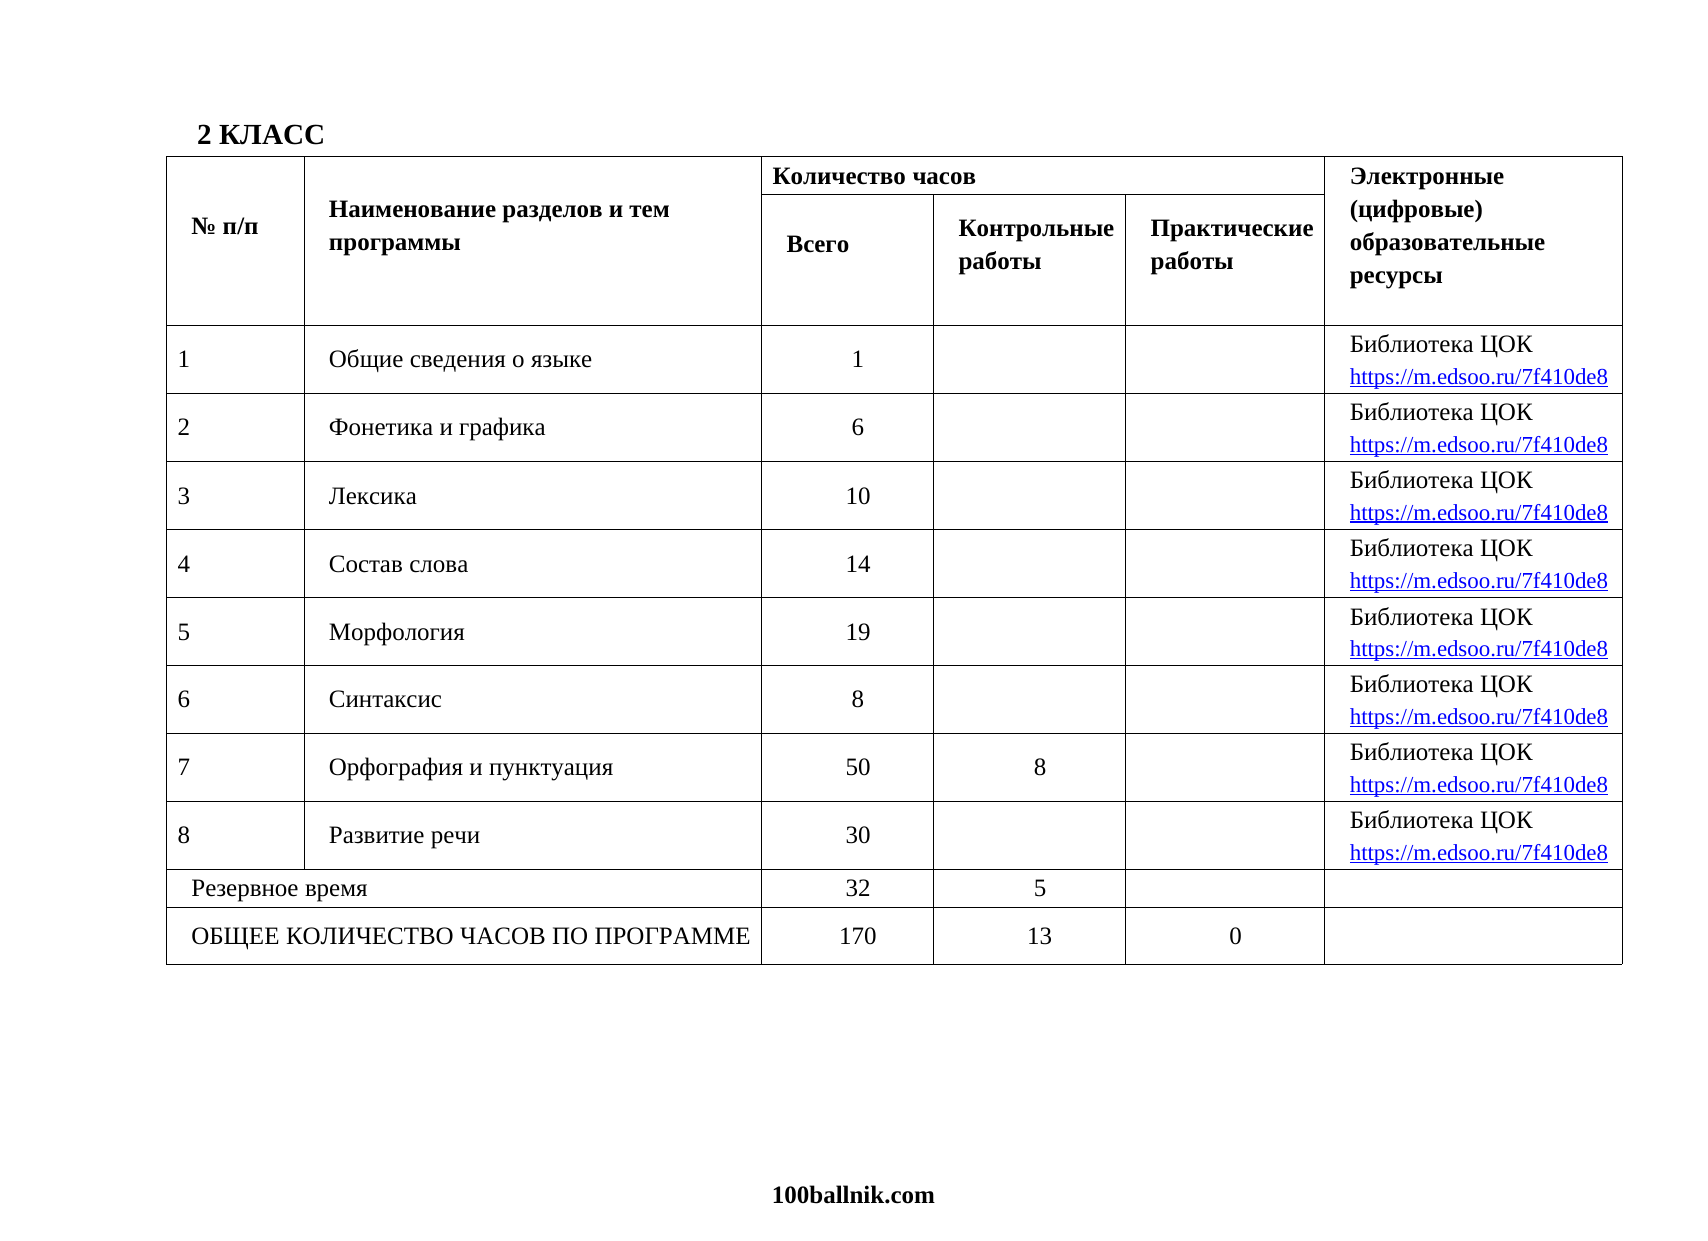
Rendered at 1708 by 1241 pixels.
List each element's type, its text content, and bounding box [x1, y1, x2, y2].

table_cell Орфография и пунктуация [305, 734, 761, 801]
table_cell 13 [934, 908, 1125, 964]
table_cell Библиотека ЦОК https://m.edsoo.ru/7f410de8 [1325, 394, 1622, 461]
table_cell Библиотека ЦОК https://m.edsoo.ru/7f410de8 [1325, 326, 1622, 393]
table_cell Всего [762, 195, 933, 325]
table_cell [1126, 734, 1324, 801]
table_cell 2 [167, 394, 304, 461]
table_cell 19 [762, 598, 933, 665]
table_cell Библиотека ЦОК https://m.edsoo.ru/7f410de8 [1325, 598, 1622, 665]
table_cell Состав слова [305, 530, 761, 597]
table_cell 1 [167, 326, 304, 393]
table_cell 6 [167, 666, 304, 733]
table_cell Практические работы [1126, 195, 1324, 325]
table_cell Лексика [305, 462, 761, 529]
table_cell [934, 802, 1125, 869]
table_cell Библиотека ЦОК https://m.edsoo.ru/7f410de8 [1325, 666, 1622, 733]
table_header Электронные (цифровые) образовательные ресурсы [1325, 157, 1622, 325]
table_cell 4 [167, 530, 304, 597]
table_cell [934, 530, 1125, 597]
table_cell 50 [762, 734, 933, 801]
table_cell Библиотека ЦОК https://m.edsoo.ru/7f410de8 [1325, 530, 1622, 597]
table_cell [1126, 462, 1324, 529]
table_cell Библиотека ЦОК https://m.edsoo.ru/7f410de8 [1325, 802, 1622, 869]
table_cell [934, 326, 1125, 393]
table_cell Контрольные работы [934, 195, 1125, 325]
table_cell Общие сведения о языке [305, 326, 761, 393]
table_cell 7 [167, 734, 304, 801]
table_header Наименование разделов и тем программы [305, 157, 761, 325]
table_cell 0 [1126, 908, 1324, 964]
table_cell 32 [762, 870, 933, 907]
table_cell [1126, 530, 1324, 597]
table_cell 14 [762, 530, 933, 597]
table_cell 8 [762, 666, 933, 733]
table_cell [1126, 666, 1324, 733]
table_cell 8 [934, 734, 1125, 801]
table_cell [1126, 394, 1324, 461]
table_cell 170 [762, 908, 933, 964]
table_cell Развитие речи [305, 802, 761, 869]
table_cell Библиотека ЦОК https://m.edsoo.ru/7f410de8 [1325, 734, 1622, 801]
table_cell [934, 666, 1125, 733]
table_cell Синтаксис [305, 666, 761, 733]
table_cell [1126, 802, 1324, 869]
table_cell 1 [762, 326, 933, 393]
table_cell 3 [167, 462, 304, 529]
table_cell [934, 394, 1125, 461]
table_header № п/п [167, 157, 304, 325]
table_cell 8 [167, 802, 304, 869]
table_cell 30 [762, 802, 933, 869]
table_cell ОБЩЕЕ КОЛИЧЕСТВО ЧАСОВ ПО ПРОГРАММЕ [167, 908, 761, 964]
table_header Количество часов [762, 157, 1324, 194]
table_cell [934, 598, 1125, 665]
table_cell Резервное время [167, 870, 761, 907]
list КЛАСС [197, 117, 1643, 151]
table_cell 5 [934, 870, 1125, 907]
table_cell [1126, 870, 1324, 907]
table_cell [1325, 870, 1622, 907]
table_cell [1126, 326, 1324, 393]
table_cell 6 [762, 394, 933, 461]
table_cell Морфология [305, 598, 761, 665]
table_cell 10 [762, 462, 933, 529]
table_cell 5 [167, 598, 304, 665]
table_cell Библиотека ЦОК https://m.edsoo.ru/7f410de8 [1325, 462, 1622, 529]
table_cell [934, 462, 1125, 529]
table_cell Фонетика и графика [305, 394, 761, 461]
table_cell [1325, 908, 1622, 964]
table_cell [1126, 598, 1324, 665]
